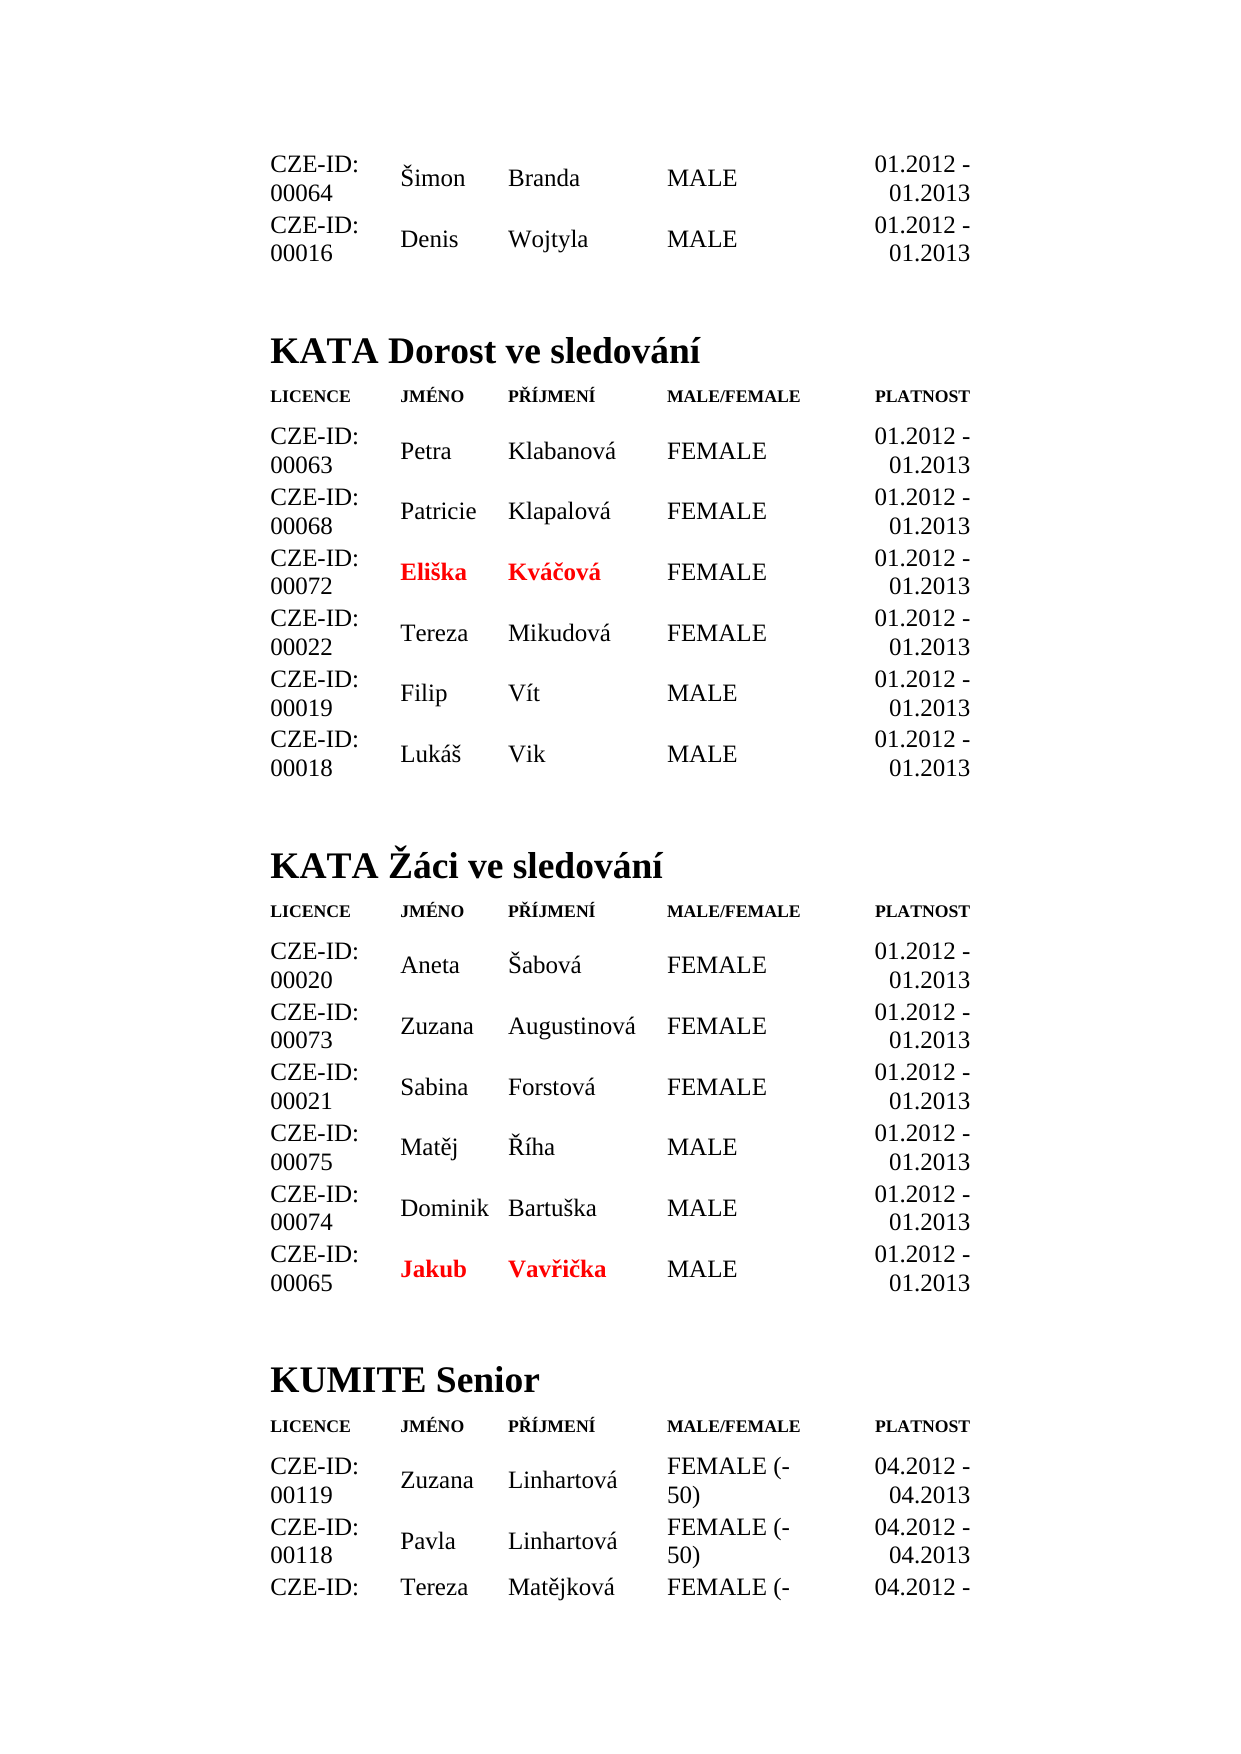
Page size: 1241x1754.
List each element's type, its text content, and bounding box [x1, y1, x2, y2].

table_header ﻿ [269, 148, 972, 1603]
